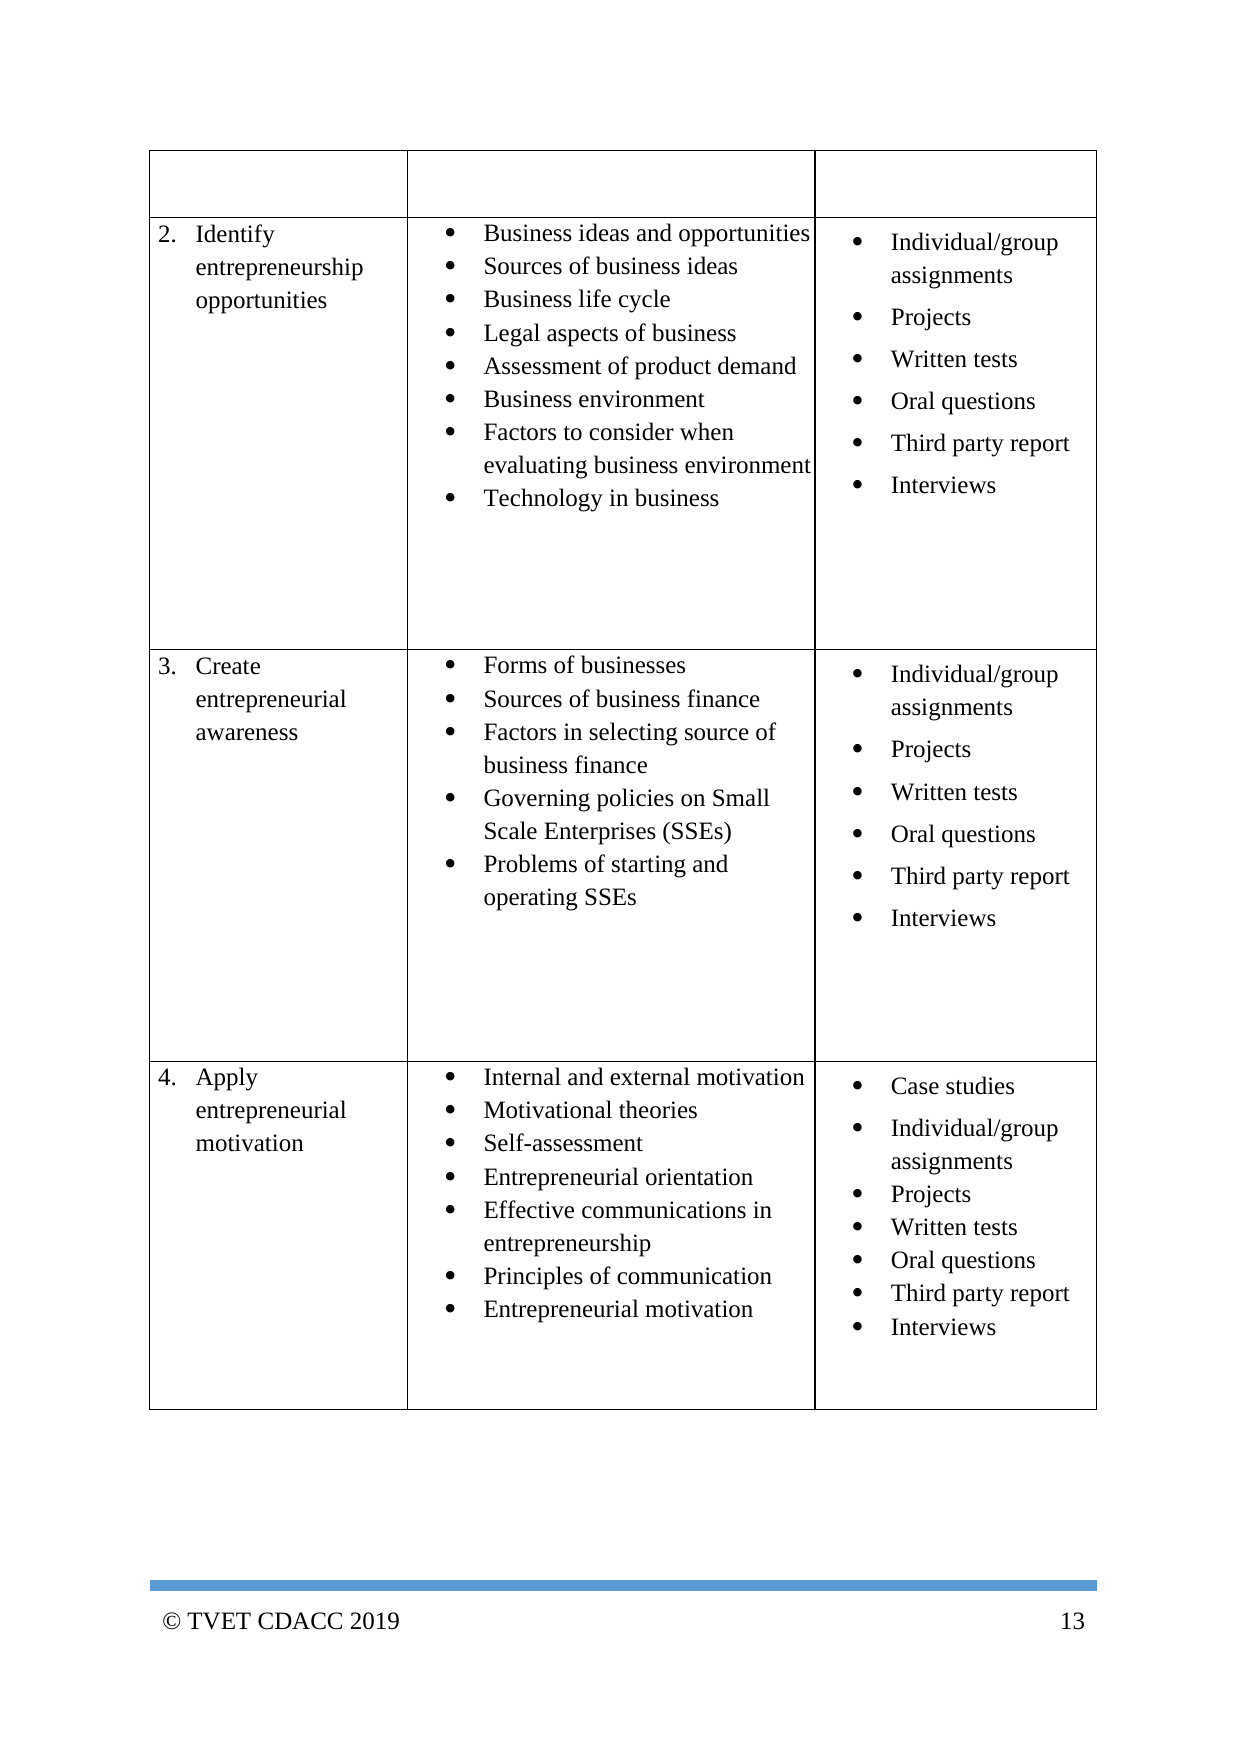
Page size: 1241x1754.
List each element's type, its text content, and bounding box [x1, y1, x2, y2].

table_cell Business ideas and opportunities Sources of business ideas Business life cycle Legal aspects of business Assessment of product demand Business environment Factors to consider when evaluating business environment Technology in business [408, 218, 814, 649]
table_cell Identify entrepreneurship opportunities [150, 218, 407, 649]
table_cell Individual/group assignments Projects Written tests Oral questions Third party report Interviews [816, 218, 1096, 649]
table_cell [816, 1062, 1096, 1409]
table_cell Create entrepreneurial awareness [150, 650, 407, 1061]
table_cell Internal and external motivation Motivational theories Self-assessment Entrepreneurial orientation Effective communications in entrepreneurship Principles of communication Entrepreneurial motivation [408, 1062, 814, 1409]
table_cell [408, 151, 814, 217]
table_cell Individual/group assignments Projects Written tests Oral questions Third party report Interviews [816, 650, 1096, 1061]
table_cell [150, 151, 407, 217]
table_cell Forms of businesses Sources of business finance Factors in selecting source of business finance Governing policies on Small Scale Enterprises (SSEs) Problems of starting and operating SSEs [408, 650, 814, 1061]
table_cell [816, 151, 1096, 217]
table_cell Apply entrepreneurial motivation [150, 1062, 407, 1409]
